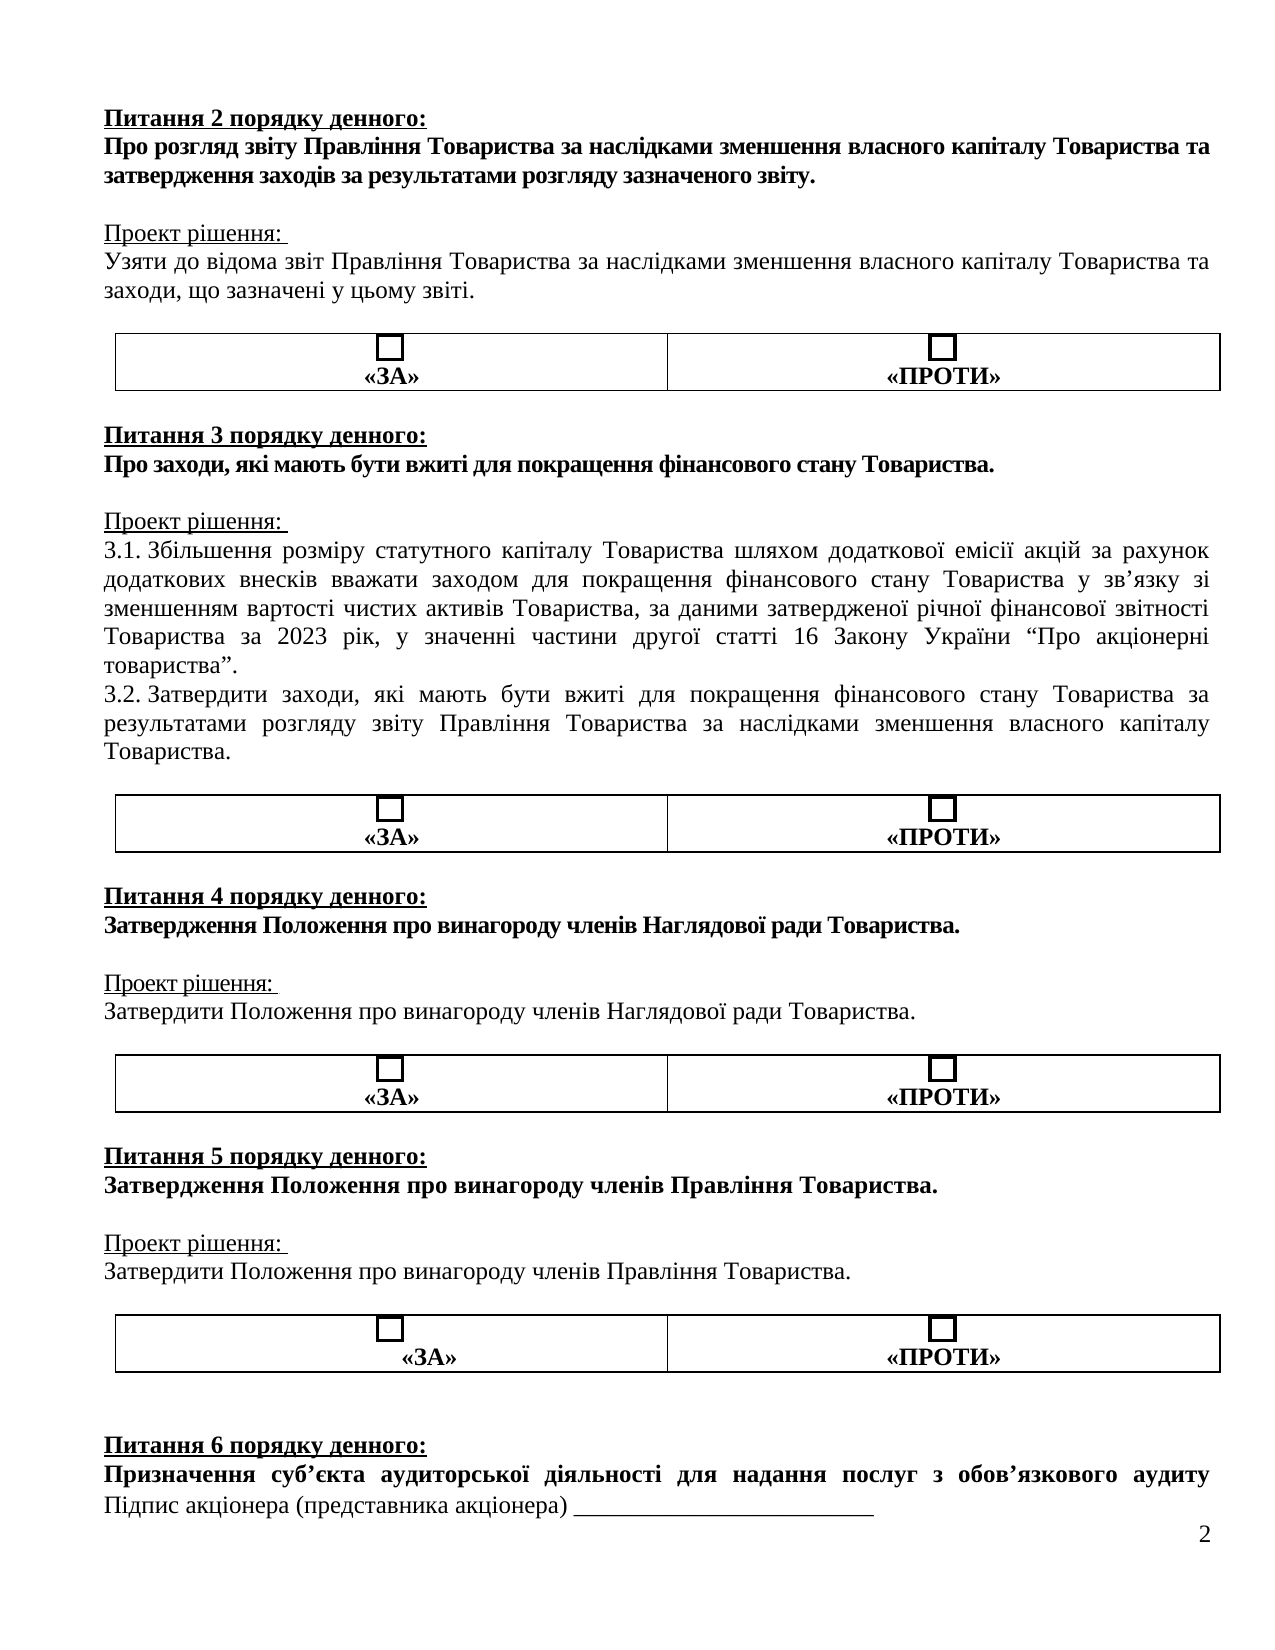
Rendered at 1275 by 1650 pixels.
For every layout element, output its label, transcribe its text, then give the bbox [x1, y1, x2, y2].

table_header [379, 1059, 401, 1079]
table_cell «ПРОТИ» [668, 1342, 1219, 1371]
table_header [932, 1319, 953, 1339]
table_cell «ЗА» [116, 1342, 667, 1371]
text 3.2. Затвердити заходи, які мають бути вжиті для покращення фінансового стану Товариства за результатами розгляду звіту Правління Товариства за наслідками зменшення власного капіталу Товариства. [103, 679, 1211, 765]
table_header [957, 334, 1219, 361]
table_cell «ПРОТИ» [668, 1082, 1219, 1111]
text Питання 4 порядку денного: [103, 881, 1211, 910]
table_header [668, 1056, 928, 1082]
table_header [379, 799, 401, 819]
table_header [116, 1316, 376, 1342]
table_header [932, 799, 953, 819]
text Проект рішення: [103, 218, 1211, 246]
table_header [957, 796, 1219, 822]
text 3.1. Збільшення розміру статутного капіталу Товариства шляхом додаткової емісії акцій за рахунок додаткових внесків вважати заходом для покращення фінансового стану Товариства у зв’язку зі зменшенням вартості чистих активів Товариства, за даними затвердженої річної фінансової звітності Товариства за 2023 рік, у значенні частини другої статті 16 Закону України “Про акціонерні товариства”. [103, 535, 1211, 679]
table_header [404, 334, 667, 361]
table_header [116, 1056, 376, 1082]
text Питання 3 порядку денного: [103, 420, 1211, 449]
table_cell «ПРОТИ» [668, 822, 1219, 851]
table_header [668, 796, 928, 822]
table_cell «ЗА» [116, 822, 667, 851]
table_header [379, 1319, 401, 1339]
table_header [932, 1059, 953, 1079]
table_header [957, 1316, 1219, 1342]
text Проект рішення: [103, 1228, 1211, 1256]
table_cell «ПРОТИ» [668, 361, 1219, 390]
table_header [404, 1316, 667, 1342]
text Узяти до відома звіт Правління Товариства за наслідками зменшення власного капіталу Товариства та заходи, що зазначені у цьому звіті. [103, 246, 1211, 304]
text Затвердити Положення про винагороду членів Наглядової ради Товариства. [103, 996, 1211, 1025]
text Проект рішення: [103, 506, 1211, 535]
table_header [932, 337, 953, 358]
table_header [404, 1056, 667, 1082]
text Проект рішення: [103, 968, 1211, 996]
table_header [379, 337, 401, 358]
text Затвердження Положення про винагороду членів Правління Товариства. [103, 1170, 1211, 1199]
table_cell «ЗА» [116, 361, 667, 390]
table_header [668, 334, 928, 361]
text Про розгляд звіту Правління Товариства за наслідками зменшення власного капіталу Товариства та затвердження заходів за результатами розгляду зазначеного звіту. [103, 131, 1211, 189]
text Питання 6 порядку денного: [103, 1430, 1211, 1459]
table_header [116, 334, 376, 361]
table_cell «ЗА» [116, 1082, 667, 1111]
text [103, 1459, 1211, 1488]
table_header [116, 796, 376, 822]
table_header [668, 1316, 928, 1342]
text Питання 2 порядку денного: [103, 103, 1211, 131]
text Про заходи, які мають бути вжиті для покращення фінансового стану Товариства. [103, 449, 1211, 478]
text Затвердження Положення про винагороду членів Наглядової ради Товариства. [103, 910, 1211, 939]
table_header [957, 1056, 1219, 1082]
text Затвердити Положення про винагороду членів Правління Товариства. [103, 1256, 1211, 1285]
table_header [404, 796, 667, 822]
text Питання 5 порядку денного: [103, 1141, 1211, 1170]
